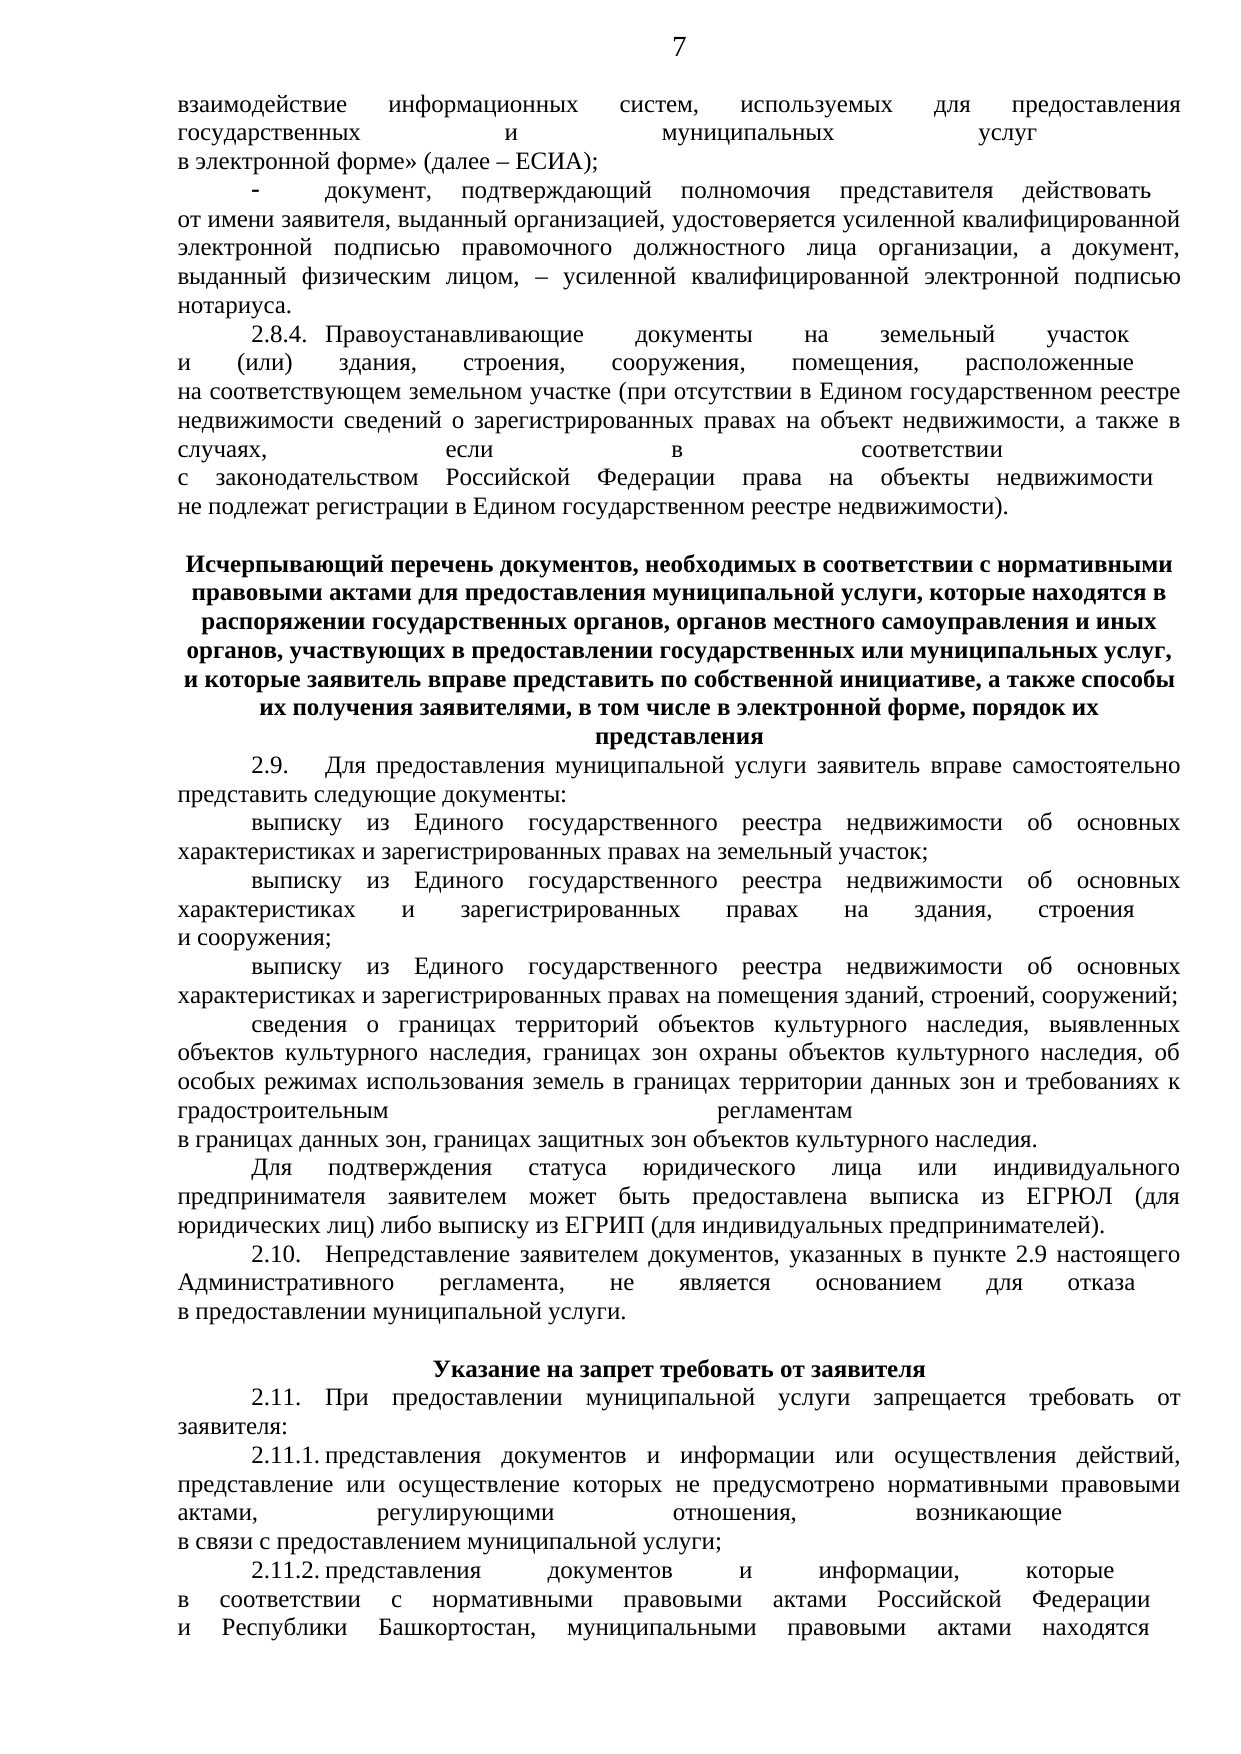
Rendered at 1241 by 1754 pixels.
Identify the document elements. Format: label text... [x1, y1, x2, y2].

list При предоставлении муниципальной услуги запрещается требовать от заявителя: [177, 1382, 1181, 1440]
text сведения о границах территорий объектов культурного наследия, выявленных объектов культурного наследия, границах зон охраны объектов культурного наследия, об особых режимах использования земель в границах территории данных зон и требованиях к градостроительным регламентам в границах данных зон, границах защитных зон объектов культурного наследия. [177, 1009, 1181, 1152]
list Непредставление заявителем документов, указанных в пункте 2.9 настоящего Административного регламента, не является основанием для отказа в предоставлении муниципальной услуги. [177, 1239, 1181, 1325]
text Для подтверждения статуса юридического лица или индивидуального предпринимателя заявителем может быть предоставлена выписка из ЕГРЮЛ (для юридических лиц) либо выписку из ЕГРИП (для индивидуальных предпринимателей). [177, 1152, 1181, 1239]
list Для предоставления муниципальной услуги заявитель вправе самостоятельно представить следующие документы: [177, 750, 1181, 807]
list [177, 89, 1181, 175]
text выписку из Единого государственного реестра недвижимости об основных характеристиках и зарегистрированных правах на здания, строения и сооружения; [177, 865, 1181, 951]
text Указание на запрет требовать от заявителя [177, 1354, 1181, 1382]
text Исчерпывающий перечень документов, необходимых в соответствии с нормативными правовыми актами для предоставления муниципальной услуги, которые находятся в распоряжении государственных органов, органов местного самоуправления и иных органов, участвующих в предоставлении государственных или муниципальных услуг, и которые заявитель вправе представить по собственной инициативе, а также способы их получения заявителями, в том числе в электронной форме, порядок их представления [177, 549, 1181, 750]
list представления документов и информации или осуществления действий, представление или осуществление которых не предусмотрено нормативными правовыми актами, регулирующими отношения, возникающие в связи с предоставлением муниципальной услуги; [177, 1440, 1181, 1555]
list Правоустанавливающие документы на земельный участок и (или) здания, строения, сооружения, помещения, расположенные на соответствующем земельном участке (при отсутствии в Едином государственном реестре недвижимости сведений о зарегистрированных правах на объект недвижимости, а также в случаях, если в соответствии с законодательством Российской Федерации права на объекты недвижимости не подлежат регистрации в Едином государственном реестре недвижимости). [177, 319, 1181, 520]
text выписку из Единого государственного реестра недвижимости об основных характеристиках и зарегистрированных правах на земельный участок; [177, 807, 1181, 865]
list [177, 1555, 1181, 1641]
list документ, подтверждающий полномочия представителя действовать от имени заявителя, выданный организацией, удостоверяется усиленной квалифицированной электронной подписью правомочного должностного лица организации, а документ, выданный физическим лицом, – усиленной квалифицированной электронной подписью нотариуса. [177, 175, 1181, 319]
text выписку из Единого государственного реестра недвижимости об основных характеристиках и зарегистрированных правах на помещения зданий, строений, сооружений; [177, 951, 1181, 1009]
